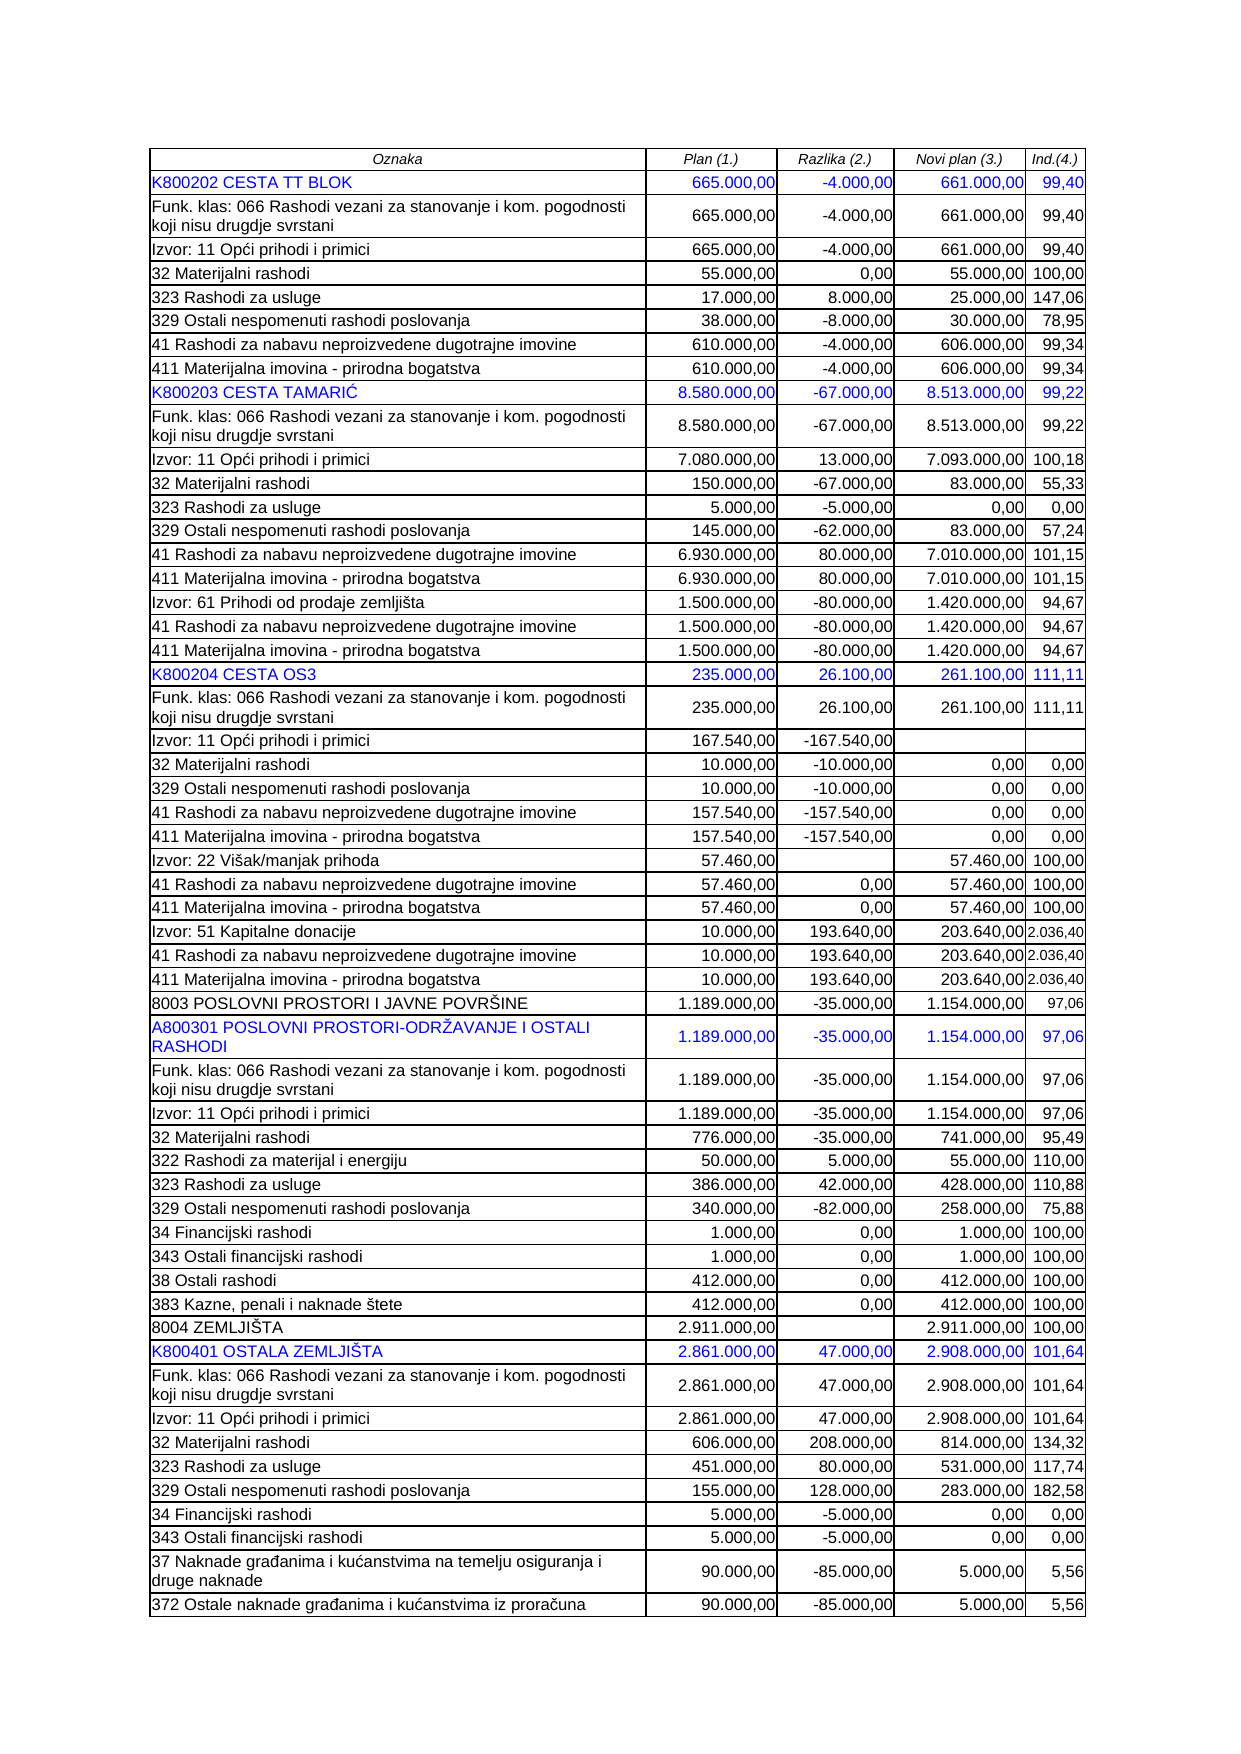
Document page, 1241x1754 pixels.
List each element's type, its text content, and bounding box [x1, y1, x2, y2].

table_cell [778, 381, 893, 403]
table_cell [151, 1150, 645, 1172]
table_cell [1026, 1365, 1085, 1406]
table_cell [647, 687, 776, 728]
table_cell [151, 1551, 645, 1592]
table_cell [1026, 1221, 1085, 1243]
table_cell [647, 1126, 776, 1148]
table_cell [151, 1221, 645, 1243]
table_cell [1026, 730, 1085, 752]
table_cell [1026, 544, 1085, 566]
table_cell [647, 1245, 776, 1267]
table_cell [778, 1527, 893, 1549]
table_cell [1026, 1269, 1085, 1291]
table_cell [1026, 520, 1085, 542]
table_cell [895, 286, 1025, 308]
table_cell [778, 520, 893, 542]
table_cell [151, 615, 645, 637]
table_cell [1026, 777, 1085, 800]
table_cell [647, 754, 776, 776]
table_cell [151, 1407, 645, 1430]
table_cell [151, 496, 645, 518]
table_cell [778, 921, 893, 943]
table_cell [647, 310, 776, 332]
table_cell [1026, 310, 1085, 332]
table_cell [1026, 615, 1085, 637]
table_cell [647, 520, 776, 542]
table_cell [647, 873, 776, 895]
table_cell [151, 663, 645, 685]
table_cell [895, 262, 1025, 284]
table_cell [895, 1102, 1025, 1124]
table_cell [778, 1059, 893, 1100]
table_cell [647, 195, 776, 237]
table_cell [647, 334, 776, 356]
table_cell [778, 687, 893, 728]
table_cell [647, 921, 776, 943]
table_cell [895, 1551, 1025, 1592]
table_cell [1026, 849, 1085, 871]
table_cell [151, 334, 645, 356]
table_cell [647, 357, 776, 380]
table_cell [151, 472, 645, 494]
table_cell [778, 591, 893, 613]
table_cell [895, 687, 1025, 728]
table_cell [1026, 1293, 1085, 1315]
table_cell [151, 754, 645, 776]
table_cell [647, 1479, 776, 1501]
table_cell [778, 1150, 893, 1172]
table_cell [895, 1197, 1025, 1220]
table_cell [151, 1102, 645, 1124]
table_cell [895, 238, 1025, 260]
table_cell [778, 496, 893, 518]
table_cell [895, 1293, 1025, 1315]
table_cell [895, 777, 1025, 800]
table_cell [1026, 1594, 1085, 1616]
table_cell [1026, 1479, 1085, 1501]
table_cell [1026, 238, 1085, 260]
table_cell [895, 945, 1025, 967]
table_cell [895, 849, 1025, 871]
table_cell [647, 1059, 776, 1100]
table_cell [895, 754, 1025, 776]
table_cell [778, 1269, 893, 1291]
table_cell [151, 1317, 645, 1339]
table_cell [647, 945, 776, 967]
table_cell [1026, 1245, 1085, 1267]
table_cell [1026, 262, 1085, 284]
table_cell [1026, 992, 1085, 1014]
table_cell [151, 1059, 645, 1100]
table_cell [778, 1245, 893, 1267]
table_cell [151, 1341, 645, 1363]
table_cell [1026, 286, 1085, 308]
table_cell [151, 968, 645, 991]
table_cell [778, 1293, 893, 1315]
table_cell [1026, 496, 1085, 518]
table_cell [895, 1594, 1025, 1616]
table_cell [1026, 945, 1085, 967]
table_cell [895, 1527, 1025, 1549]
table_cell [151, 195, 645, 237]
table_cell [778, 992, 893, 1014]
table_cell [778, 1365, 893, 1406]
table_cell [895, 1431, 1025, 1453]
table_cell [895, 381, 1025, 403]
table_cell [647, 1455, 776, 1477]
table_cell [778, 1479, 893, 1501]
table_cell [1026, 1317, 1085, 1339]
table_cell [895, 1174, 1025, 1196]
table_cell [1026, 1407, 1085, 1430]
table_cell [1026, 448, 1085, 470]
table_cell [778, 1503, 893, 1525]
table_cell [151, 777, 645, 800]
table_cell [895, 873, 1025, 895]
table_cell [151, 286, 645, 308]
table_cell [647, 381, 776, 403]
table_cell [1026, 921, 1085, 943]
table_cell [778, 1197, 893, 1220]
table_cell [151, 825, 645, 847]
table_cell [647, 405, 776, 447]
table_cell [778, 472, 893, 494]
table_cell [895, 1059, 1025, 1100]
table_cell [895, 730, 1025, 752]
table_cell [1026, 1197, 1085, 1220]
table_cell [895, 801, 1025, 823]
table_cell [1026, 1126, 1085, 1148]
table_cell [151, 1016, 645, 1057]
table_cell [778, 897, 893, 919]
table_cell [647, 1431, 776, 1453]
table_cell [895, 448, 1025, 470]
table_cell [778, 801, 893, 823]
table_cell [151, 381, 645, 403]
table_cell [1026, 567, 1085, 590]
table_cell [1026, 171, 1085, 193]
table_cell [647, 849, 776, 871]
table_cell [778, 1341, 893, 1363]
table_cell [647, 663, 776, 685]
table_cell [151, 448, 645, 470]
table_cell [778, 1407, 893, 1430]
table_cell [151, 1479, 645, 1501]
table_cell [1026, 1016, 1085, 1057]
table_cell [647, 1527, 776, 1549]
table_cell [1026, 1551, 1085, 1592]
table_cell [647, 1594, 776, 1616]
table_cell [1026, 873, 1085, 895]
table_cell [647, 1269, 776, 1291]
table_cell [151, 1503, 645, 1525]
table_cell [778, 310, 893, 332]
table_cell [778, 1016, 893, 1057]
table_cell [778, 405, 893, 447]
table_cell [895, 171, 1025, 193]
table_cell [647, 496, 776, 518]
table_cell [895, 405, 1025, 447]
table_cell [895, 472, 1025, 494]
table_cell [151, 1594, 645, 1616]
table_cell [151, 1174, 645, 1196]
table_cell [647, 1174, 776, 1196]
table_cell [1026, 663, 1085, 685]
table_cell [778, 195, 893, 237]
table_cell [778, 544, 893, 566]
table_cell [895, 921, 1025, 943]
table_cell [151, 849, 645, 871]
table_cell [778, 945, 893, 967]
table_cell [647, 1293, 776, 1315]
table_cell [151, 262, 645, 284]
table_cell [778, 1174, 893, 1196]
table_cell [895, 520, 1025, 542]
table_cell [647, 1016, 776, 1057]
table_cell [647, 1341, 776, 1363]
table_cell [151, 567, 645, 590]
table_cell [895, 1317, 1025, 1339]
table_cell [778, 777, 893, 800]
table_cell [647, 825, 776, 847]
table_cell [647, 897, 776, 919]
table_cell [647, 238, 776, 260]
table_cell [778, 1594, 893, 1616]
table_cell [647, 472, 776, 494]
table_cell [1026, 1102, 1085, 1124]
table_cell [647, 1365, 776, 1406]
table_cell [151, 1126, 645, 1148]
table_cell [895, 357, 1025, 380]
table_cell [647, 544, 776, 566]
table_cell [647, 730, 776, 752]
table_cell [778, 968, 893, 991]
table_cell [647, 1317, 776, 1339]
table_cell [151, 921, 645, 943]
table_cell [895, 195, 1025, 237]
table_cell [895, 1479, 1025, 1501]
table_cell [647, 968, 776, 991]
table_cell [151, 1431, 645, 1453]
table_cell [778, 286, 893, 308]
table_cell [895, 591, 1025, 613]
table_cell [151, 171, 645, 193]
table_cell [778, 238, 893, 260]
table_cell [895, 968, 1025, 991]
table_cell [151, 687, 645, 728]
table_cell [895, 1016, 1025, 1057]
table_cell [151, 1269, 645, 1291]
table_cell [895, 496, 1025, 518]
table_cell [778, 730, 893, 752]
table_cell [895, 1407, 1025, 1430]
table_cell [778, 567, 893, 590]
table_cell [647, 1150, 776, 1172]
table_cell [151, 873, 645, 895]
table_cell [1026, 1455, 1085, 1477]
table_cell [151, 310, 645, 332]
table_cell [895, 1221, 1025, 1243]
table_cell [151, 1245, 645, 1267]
table_header Plan (1.) [647, 149, 776, 170]
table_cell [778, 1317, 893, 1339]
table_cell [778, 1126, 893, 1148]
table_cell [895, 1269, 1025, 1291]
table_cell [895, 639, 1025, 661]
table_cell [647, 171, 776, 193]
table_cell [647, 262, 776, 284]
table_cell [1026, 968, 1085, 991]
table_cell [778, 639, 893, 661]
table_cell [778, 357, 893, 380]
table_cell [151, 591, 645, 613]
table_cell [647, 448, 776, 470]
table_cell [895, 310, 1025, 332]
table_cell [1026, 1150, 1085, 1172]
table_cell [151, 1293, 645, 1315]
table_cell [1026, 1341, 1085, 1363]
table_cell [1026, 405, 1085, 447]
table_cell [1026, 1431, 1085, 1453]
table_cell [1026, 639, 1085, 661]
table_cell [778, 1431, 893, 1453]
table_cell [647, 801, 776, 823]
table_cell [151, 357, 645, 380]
table_header Razlika (2.) [778, 149, 893, 170]
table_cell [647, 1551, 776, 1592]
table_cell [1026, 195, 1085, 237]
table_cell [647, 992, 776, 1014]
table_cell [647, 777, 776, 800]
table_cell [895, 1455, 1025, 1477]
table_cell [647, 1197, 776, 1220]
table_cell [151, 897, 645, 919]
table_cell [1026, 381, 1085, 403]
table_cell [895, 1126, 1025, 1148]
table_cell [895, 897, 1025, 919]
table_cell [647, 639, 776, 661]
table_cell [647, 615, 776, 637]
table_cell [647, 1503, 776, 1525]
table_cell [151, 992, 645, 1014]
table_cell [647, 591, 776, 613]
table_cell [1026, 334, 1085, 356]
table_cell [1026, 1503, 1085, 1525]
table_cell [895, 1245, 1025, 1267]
table_header Ind.(4.) [1026, 149, 1085, 170]
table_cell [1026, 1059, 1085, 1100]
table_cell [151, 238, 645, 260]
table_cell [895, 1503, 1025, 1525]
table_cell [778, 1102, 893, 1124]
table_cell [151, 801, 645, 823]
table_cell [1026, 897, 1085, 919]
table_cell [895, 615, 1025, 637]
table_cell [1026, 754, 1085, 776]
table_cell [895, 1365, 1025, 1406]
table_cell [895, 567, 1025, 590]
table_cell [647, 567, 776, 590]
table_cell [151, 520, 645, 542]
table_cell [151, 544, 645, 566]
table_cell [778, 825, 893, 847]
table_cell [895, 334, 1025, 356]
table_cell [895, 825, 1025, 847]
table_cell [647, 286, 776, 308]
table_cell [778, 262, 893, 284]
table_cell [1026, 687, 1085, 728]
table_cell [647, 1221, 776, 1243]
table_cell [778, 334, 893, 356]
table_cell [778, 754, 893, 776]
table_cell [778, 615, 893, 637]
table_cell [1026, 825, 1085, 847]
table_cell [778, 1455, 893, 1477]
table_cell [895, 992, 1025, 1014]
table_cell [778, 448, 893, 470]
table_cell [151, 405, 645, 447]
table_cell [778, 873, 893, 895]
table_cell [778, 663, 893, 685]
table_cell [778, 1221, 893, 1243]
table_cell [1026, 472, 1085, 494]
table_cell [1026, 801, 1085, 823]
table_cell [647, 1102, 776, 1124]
table_header Novi plan (3.) [895, 149, 1025, 170]
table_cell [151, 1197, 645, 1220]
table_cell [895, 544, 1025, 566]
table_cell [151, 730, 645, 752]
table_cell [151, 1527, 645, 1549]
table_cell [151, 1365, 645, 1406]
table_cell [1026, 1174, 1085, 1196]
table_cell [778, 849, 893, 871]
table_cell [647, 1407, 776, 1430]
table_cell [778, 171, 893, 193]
table_header Oznaka [151, 149, 645, 170]
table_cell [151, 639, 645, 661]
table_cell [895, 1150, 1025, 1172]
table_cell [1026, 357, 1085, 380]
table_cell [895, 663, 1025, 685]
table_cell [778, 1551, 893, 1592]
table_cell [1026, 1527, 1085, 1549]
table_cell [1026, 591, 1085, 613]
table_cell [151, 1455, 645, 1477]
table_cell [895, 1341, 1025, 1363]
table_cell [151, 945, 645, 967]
